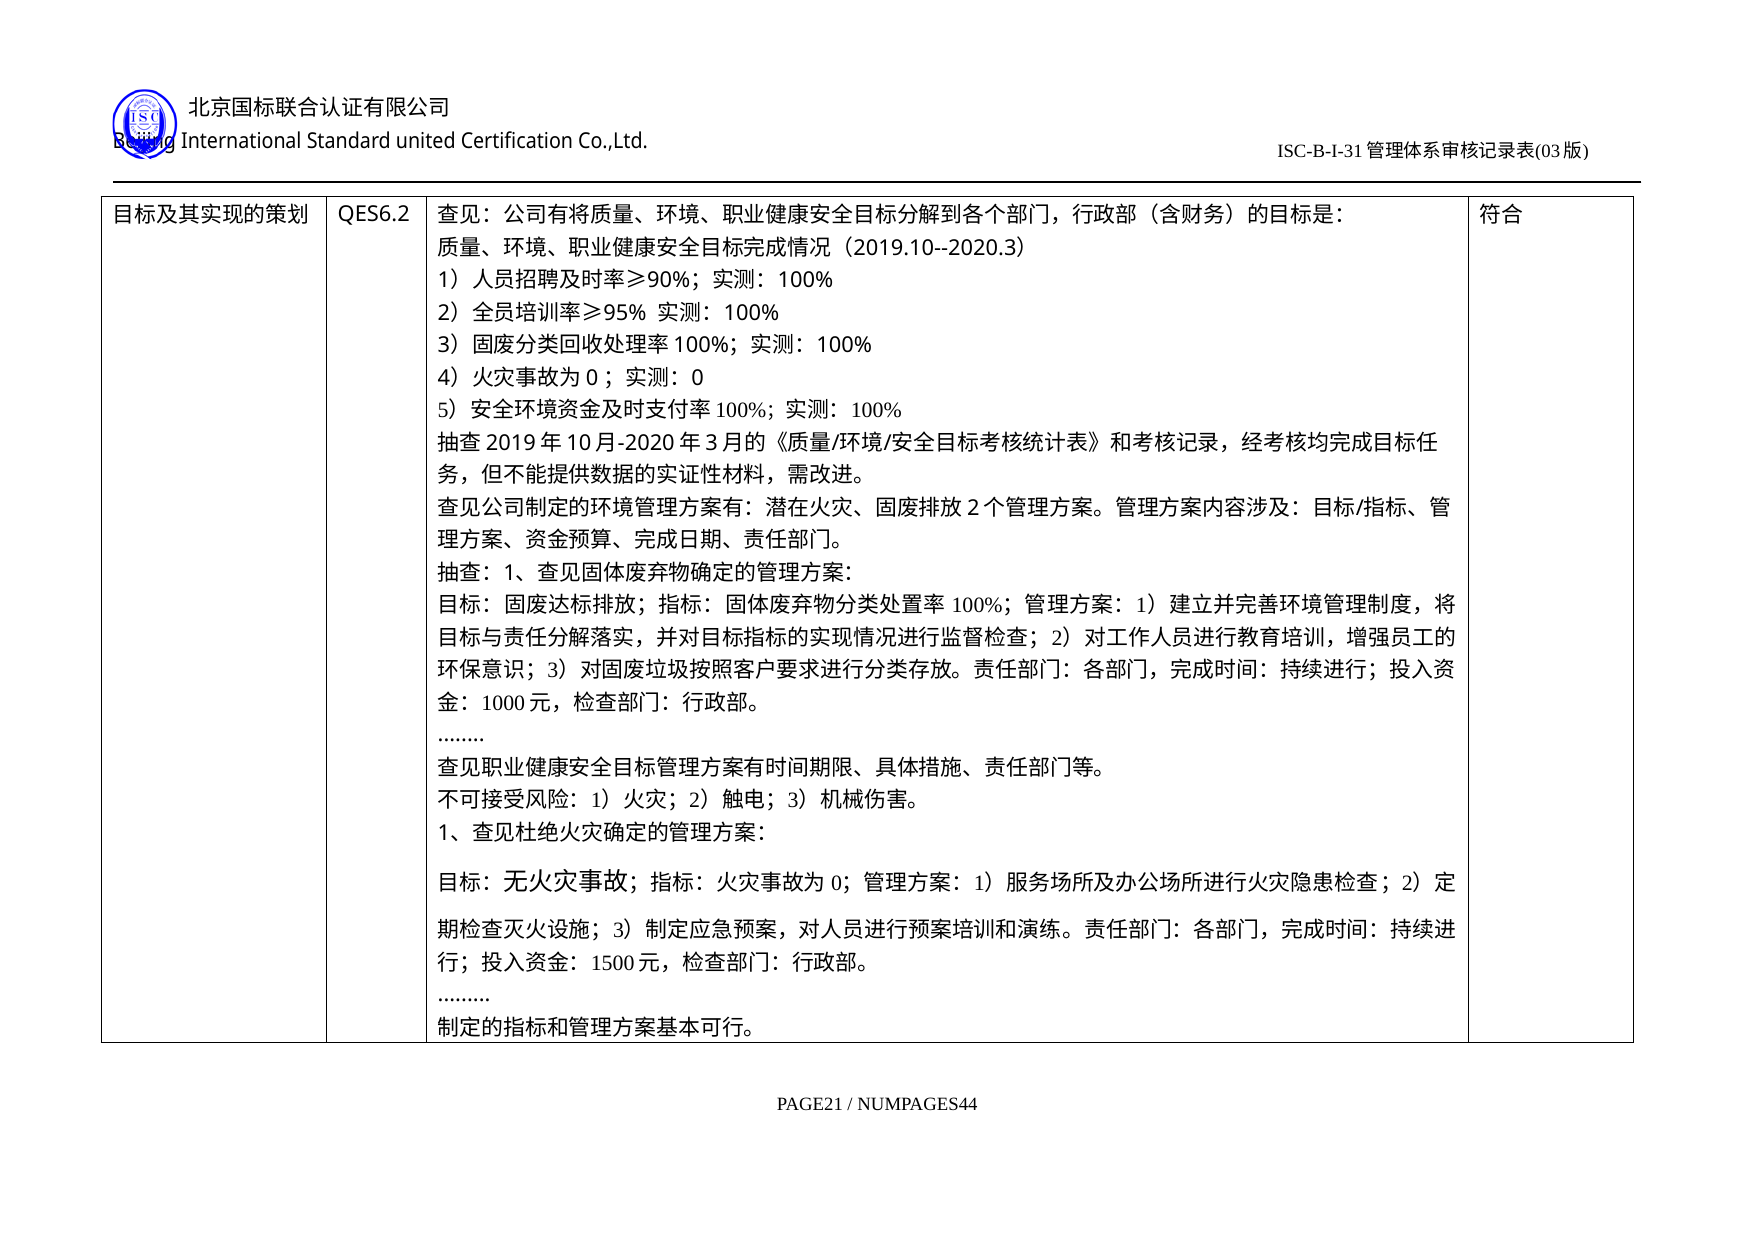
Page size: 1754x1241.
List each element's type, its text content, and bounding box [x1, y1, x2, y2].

table_cell 目标及其实现的策划 [102, 197, 326, 1042]
table_cell QES6.2 [327, 197, 426, 1042]
table_cell 查见：公司有将质量、环境、职业健康安全目标分解到各个部门，行政部（含财务）的目标是： 质量、环境、职业健康安全目标完成情况（2019.10--2020.3） 1）人员招聘及时率≥90%；实测：100% 2）全员培训率≥95% 实测：100% 3）固废分类回收处理率100%；实测：100% 4）火灾事故为0 ；实测：0 5）安全环境资金及时支付率100%；实测：100% 抽查2019年10月-2020年3月的《质量/环境/安全目标考核统计表》和考核记录，经考核均完成目标任务，但不能提供数据的实证性材料，需改进。 查见公司制定的环境管理方案有：潜在火灾、固废排放2个管理方案。管理方案内容涉及：目标/指标、管理方案、资金预算、完成日期、责任部门。 抽查：1、查见固体废弃物确定的管理方案： 目标：固废达标排放；指标：固体废弃物分类处置率100%；管理方案：1）建立并完善环境管理制度，将目标与责任分解落实，并对目标指标的实现情况进行监督检查；2）对工作人员进行教育培训，增强员工的环保意识；3）对固废垃圾按照客户要求进行分类存放。责任部门：各部门，完成时间：持续进行；投入资金：1000元，检查部门：行政部。 ........ 查见职业健康安全目标管理方案有时间期限、具体措施、责任部门等。 不可接受风险：1）火灾；2）触电；3）机械伤害。 1、查见杜绝火灾确定的管理方案： 目标：无火灾事故；指标：火灾事故为0；管理方案：1）服务场所及办公场所进行火灾隐患检查；2）定期检查灭火设施；3）制定应急预案，对人员进行预案培训和演练。责任部门：各部门，完成时间：持续进行；投入资金：1500元，检查部门：行政部。 ......... 制定的指标和管理方案基本可行。 [427, 197, 1468, 1042]
table_cell 符合 [1469, 197, 1633, 1042]
picture [112, 89, 180, 158]
